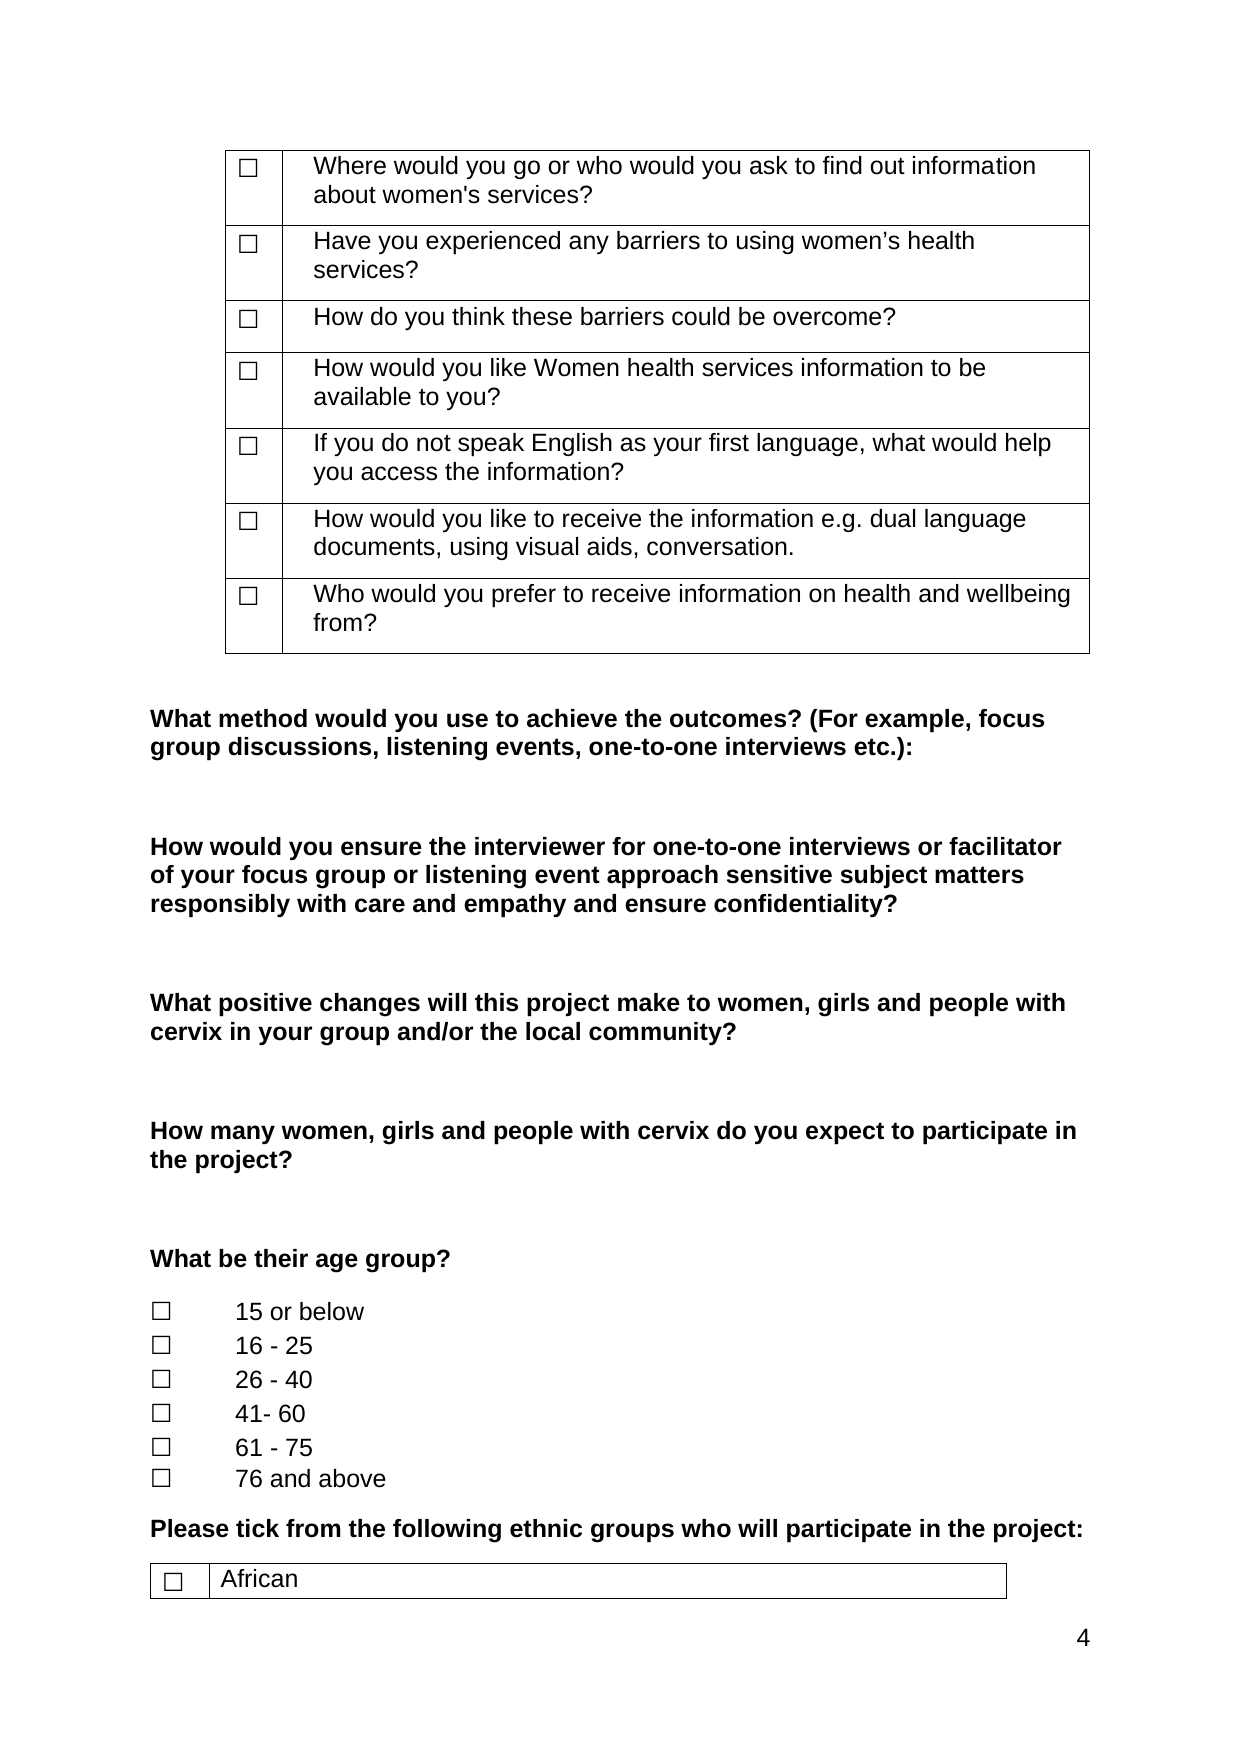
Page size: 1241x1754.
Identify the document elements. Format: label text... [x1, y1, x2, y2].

table_cell Where would you go or who would you ask to find out information about women's services? [283, 151, 1089, 225]
table_header African [210, 1564, 1006, 1598]
text How would you ensure the interviewer for one-to-one interviews or facilitator of your focus group or listening event approach sensitive subject matters responsibly with care and empathy and ensure confidentiality? [150, 832, 1090, 918]
table_cell [226, 429, 282, 503]
table_cell [226, 579, 282, 653]
table_cell [226, 301, 282, 352]
table_cell [226, 353, 282, 427]
text How many women, girls and people with cervix do you expect to participate in the project? [150, 1116, 1090, 1174]
text Please tick from the following ethnic groups who will participate in the project: [150, 1513, 1090, 1542]
table_cell Have you experienced any barriers to using women’s health services? [283, 226, 1089, 300]
text 41- 60 [150, 1396, 1090, 1430]
table_cell If you do not speak English as your first language, what would help you access the information? [283, 429, 1089, 503]
table_cell [226, 504, 282, 578]
text 16 - 25 [150, 1328, 1090, 1362]
table_cell How would you like Women health services information to be available to you? [283, 353, 1089, 427]
table_cell How do you think these barriers could be overcome? [283, 301, 1089, 352]
text What positive changes will this project make to women, girls and people with cervix in your group and/or the local community? [150, 988, 1090, 1046]
text 76 and above [150, 1464, 1090, 1493]
table_cell [226, 226, 282, 300]
table_header [151, 1564, 209, 1598]
table_cell Who would you prefer to receive information on health and wellbeing from? [283, 579, 1089, 653]
text What be their age group? [150, 1244, 1090, 1273]
text What method would you use to achieve the outcomes? (For example, focus group discussions, listening events, one-to-one interviews etc.): [150, 704, 1090, 761]
text 26 - 40 [150, 1362, 1090, 1396]
table_cell How would you like to receive the information e.g. dual language documents, using visual aids, conversation. [283, 504, 1089, 578]
table_cell [226, 151, 282, 225]
text 15 or below [150, 1294, 1090, 1328]
text 61 - 75 [150, 1430, 1090, 1464]
